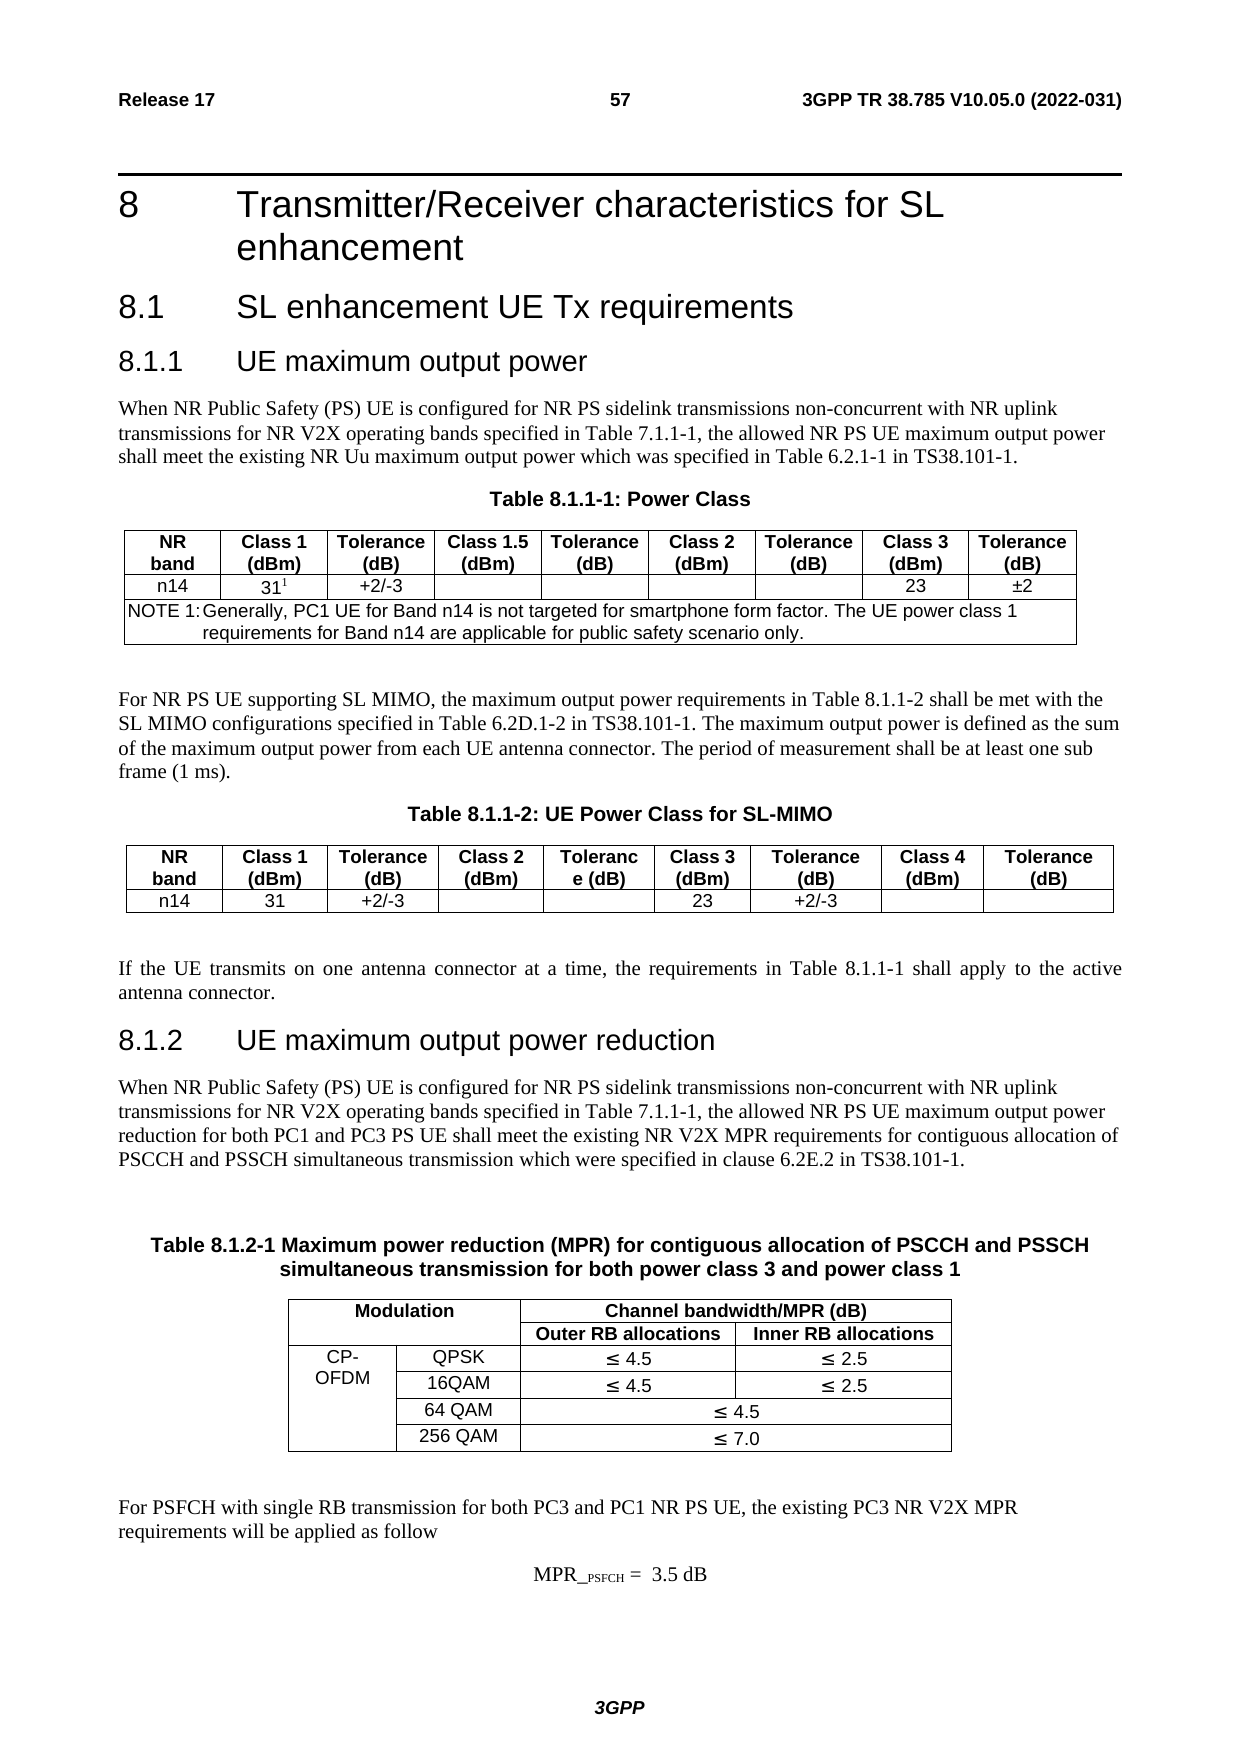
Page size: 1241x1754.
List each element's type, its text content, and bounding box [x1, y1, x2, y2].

table_header Channel bandwidth/MPR (dB) [521, 1300, 951, 1322]
table_cell ≤ 4.5 [521, 1372, 735, 1398]
subtitle 8.1 SL enhancement UE Tx requirements [118, 287, 1122, 325]
table_header Tolerance (dB) [328, 531, 434, 574]
table_header Tolerance (dB) [756, 531, 862, 574]
table_header Class 3 (dBm) [655, 846, 750, 889]
table_cell n14 [125, 575, 220, 599]
table_header Class 1 (dBm) [223, 846, 327, 889]
table_cell +2/-3 [328, 575, 434, 599]
table_cell [756, 575, 862, 599]
text For PSFCH with single RB transmission for both PC3 and PC1 NR PS UE, the existing PC3 NR V2X MPR requirements will be applied as follow [118, 1494, 1122, 1543]
subtitle 8 Transmitter/Receiver characteristics for SL enhancement [118, 176, 1122, 268]
table_cell ≤ 7.0 [521, 1425, 951, 1451]
table_cell ±2 [969, 575, 1076, 599]
table_cell 16QAM [397, 1372, 520, 1398]
table_cell 23 [863, 575, 968, 599]
table_header Modulation [289, 1300, 520, 1322]
table_header Tolerance (dB) [328, 846, 438, 889]
table_header NR band [125, 531, 220, 574]
table_header Tolerance (dB) [542, 531, 648, 574]
table_cell [984, 890, 1113, 912]
table_cell [289, 1322, 520, 1344]
table_cell 23 [655, 890, 750, 912]
table_header Tolerance (dB) [751, 846, 881, 889]
table_cell ≤ 2.5 [736, 1346, 951, 1371]
table_cell CP-OFDM [289, 1346, 396, 1451]
table_cell n14 [127, 890, 222, 912]
table_header Class 1 (dBm) [221, 531, 327, 574]
table_cell ≤ 4.5 [521, 1399, 951, 1424]
text Table 8.1.1-2: UE Power Class for SL-MIMO [118, 802, 1122, 826]
table_header Tolerance (dB) [969, 531, 1076, 574]
table_cell [542, 575, 648, 599]
table_cell QPSK [397, 1346, 520, 1371]
table_cell 31 [223, 890, 327, 912]
table_cell 311 [221, 575, 327, 599]
text When NR Public Safety (PS) UE is configured for NR PS sidelink transmissions non-concurrent with NR uplink transmissions for NR V2X operating bands specified in Table 7.1.1-1, the allowed NR PS UE maximum output power shall meet the existing NR Uu maximum output power which was specified in Table 6.2.1-1 in TS38.101-1. [118, 396, 1122, 468]
table_header NR band [127, 846, 222, 889]
table_cell [882, 890, 983, 912]
table_cell +2/-3 [751, 890, 881, 912]
table_header Class 3 (dBm) [863, 531, 968, 574]
table_cell +2/-3 [328, 890, 438, 912]
text MPR_PSFCH = 3.5 dB [118, 1561, 1122, 1586]
text Table 8.1.2-1 Maximum power reduction (MPR) for contiguous allocation of PSCCH and PSSCH simultaneous transmission for both power class 3 and power class 1 [118, 1233, 1122, 1281]
table_header Tolerance (dB) [984, 846, 1113, 889]
text When NR Public Safety (PS) UE is configured for NR PS sidelink transmissions non-concurrent with NR uplink transmissions for NR V2X operating bands specified in Table 7.1.1-1, the allowed NR PS UE maximum output power reduction for both PC1 and PC3 PS UE shall meet the existing NR V2X MPR requirements for contiguous allocation of PSCCH and PSSCH simultaneous transmission which were specified in clause 6.2E.2 in TS38.101-1. [118, 1075, 1122, 1171]
table_header Tolerance (dB) [544, 846, 654, 889]
table_cell ≤ 2.5 [736, 1372, 951, 1398]
text For NR PS UE supporting SL MIMO, the maximum output power requirements in Table 8.1.1-2 shall be met with the SL MIMO configurations specified in Table 6.2D.1-2 in TS38.101-1. The maximum output power is defined as the sum of the maximum output power from each UE antenna connector. The period of measurement shall be at least one sub frame (1 ms). [118, 687, 1122, 783]
table_cell Inner RB allocations [736, 1323, 951, 1344]
table_cell [439, 890, 543, 912]
table_cell [435, 575, 541, 599]
table_cell ≤ 4.5 [521, 1346, 735, 1371]
table_cell 256 QAM [397, 1425, 520, 1451]
table_header Class 2 (dBm) [439, 846, 543, 889]
text Table 8.1.1-1: Power Class [118, 487, 1122, 511]
table_cell [544, 890, 654, 912]
table_cell Outer RB allocations [521, 1323, 735, 1344]
table_cell [649, 575, 755, 599]
table_cell NOTE 1: Generally, PC1 UE for Band n14 is not targeted for smartphone form factor. The UE power class 1 requirements for Band n14 are applicable for public safety scenario only. [125, 600, 1076, 643]
table_cell 64 QAM [397, 1399, 520, 1424]
table_header Class 1.5 (dBm) [435, 531, 541, 574]
table_header Class 2 (dBm) [649, 531, 755, 574]
subtitle 8.1.1 UE maximum output power [118, 344, 1122, 378]
subtitle 8.1.2 UE maximum output power reduction [118, 1022, 1122, 1056]
text If the UE transmits on one antenna connector at a time, the requirements in Table 8.1.1-1 shall apply to the active antenna connector. [118, 956, 1122, 1004]
table_header Class 4 (dBm) [882, 846, 983, 889]
